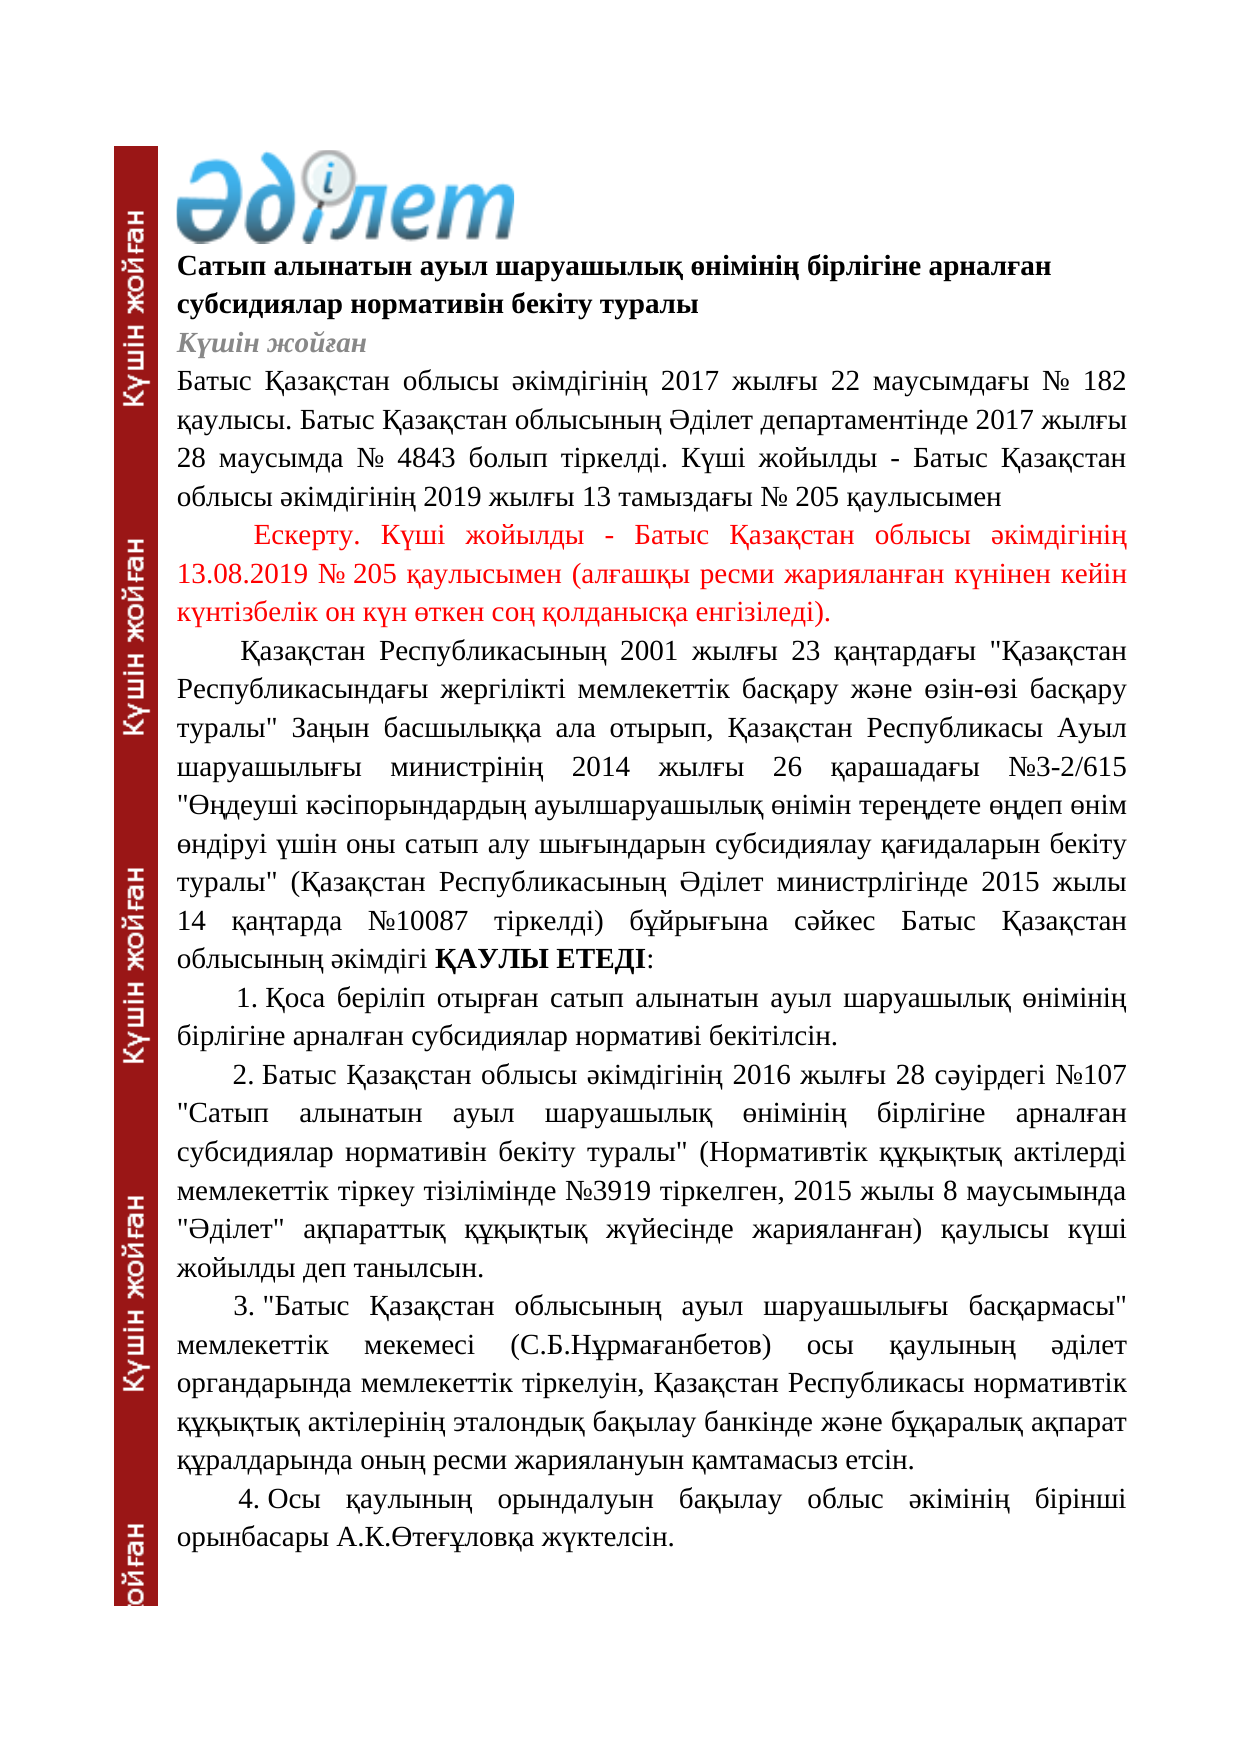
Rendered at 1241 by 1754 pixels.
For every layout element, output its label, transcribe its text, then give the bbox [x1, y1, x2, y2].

picture [114, 1476, 158, 1481]
text Қазақстан Республикасының 2001 жылғы 23 қаңтардағы "Қазақстан Республикасындағы жергілікті мемлекеттік басқару және өзін-өзі басқару туралы" Заңын басшылыққа ала отырып, Қазақстан Республикасы Ауыл шаруашылығы министрінің 2014 жылғы 26 қарашадағы №3-2/615 "Өңдеуші кәсіпорындардың ауылшаруашылық өнімін тереңдете өңдеп өнім өндіруі үшін оны сатып алу шығындарын субсидиялау қағидаларын бекіту туралы" (Қазақстан Республикасының Әділет министрлігінде 2015 жылы 14 қаңтарда №10087 тіркелді) бұйрығына сәйкес Батыс Қазақстан облысының әкімдігі ҚАУЛЫ ЕТЕДІ: [112, 633, 1128, 975]
picture [114, 1283, 158, 1288]
text 4. Осы қаулының орындалуын бақылау облыс әкімінің бірінші орынбасары А.К.Өтеғұловқа жүктелсін. [112, 1481, 1128, 1553]
picture [114, 320, 158, 325]
picture [114, 1052, 158, 1057]
text Сатып алынатын ауыл шаруашылық өнімінің бірлігіне арналған субсидиялар нормативін бекіту туралы [112, 248, 1128, 320]
picture [114, 512, 158, 517]
text Күшін жойған [112, 325, 1128, 358]
picture [114, 146, 158, 248]
text 2. Батыс Қазақстан облысы әкімдігінің 2016 жылғы 28 сәуірдегі №107 "Сатып алынатын ауыл шаруашылық өнімінің бірлігіне арналған субсидиялар нормативін бекіту туралы" (Нормативтік құқықтық актілерді мемлекеттік тіркеу тізілімінде №3919 тіркелген, 2015 жылы 8 маусымында "Әділет" ақпараттық құқықтық жүйесінде жарияланған) қаулысы күші жойылды деп танылсын. [112, 1057, 1128, 1283]
picture [114, 1553, 158, 1606]
picture [114, 358, 158, 363]
text 1. Қоса беріліп отырған сатып алынатын ауыл шаруашылық өнімінің бірлігіне арналған субсидиялар нормативі бекітілсін. [112, 980, 1128, 1052]
picture [114, 975, 158, 980]
picture [176, 150, 515, 244]
picture [114, 628, 158, 633]
text Ескерту. Күші жойылды - Батыс Қазақстан облысы әкімдігінің 13.08.2019 № 205 қаулысымен (алғашқы ресми жарияланған күнінен кейін күнтізбелік он күн өткен соң қолданысқа енгізіледі). [112, 517, 1128, 628]
text 3. "Батыс Қазақстан облысының ауыл шаруашылығы басқармасы" мемлекеттік мекемесі (С.Б.Нұрмағанбетов) осы қаулының әділет органдарында мемлекеттік тіркелуін, Қазақстан Республикасы нормативтік құқықтық актілерінің эталондық бақылау банкінде және бұқаралық ақпарат құралдарында оның ресми жариялануын қамтамасыз етсін. [112, 1288, 1128, 1476]
text Батыс Қазақстан облысы әкімдігінің 2017 жылғы 22 маусымдағы № 182 қаулысы. Батыс Қазақстан облысының Әділет департаментінде 2017 жылғы 28 маусымда № 4843 болып тіркелді. Күші жойылды - Батыс Қазақстан облысы әкімдігінің 2019 жылғы 13 тамыздағы № 205 қаулысымен [112, 363, 1128, 512]
